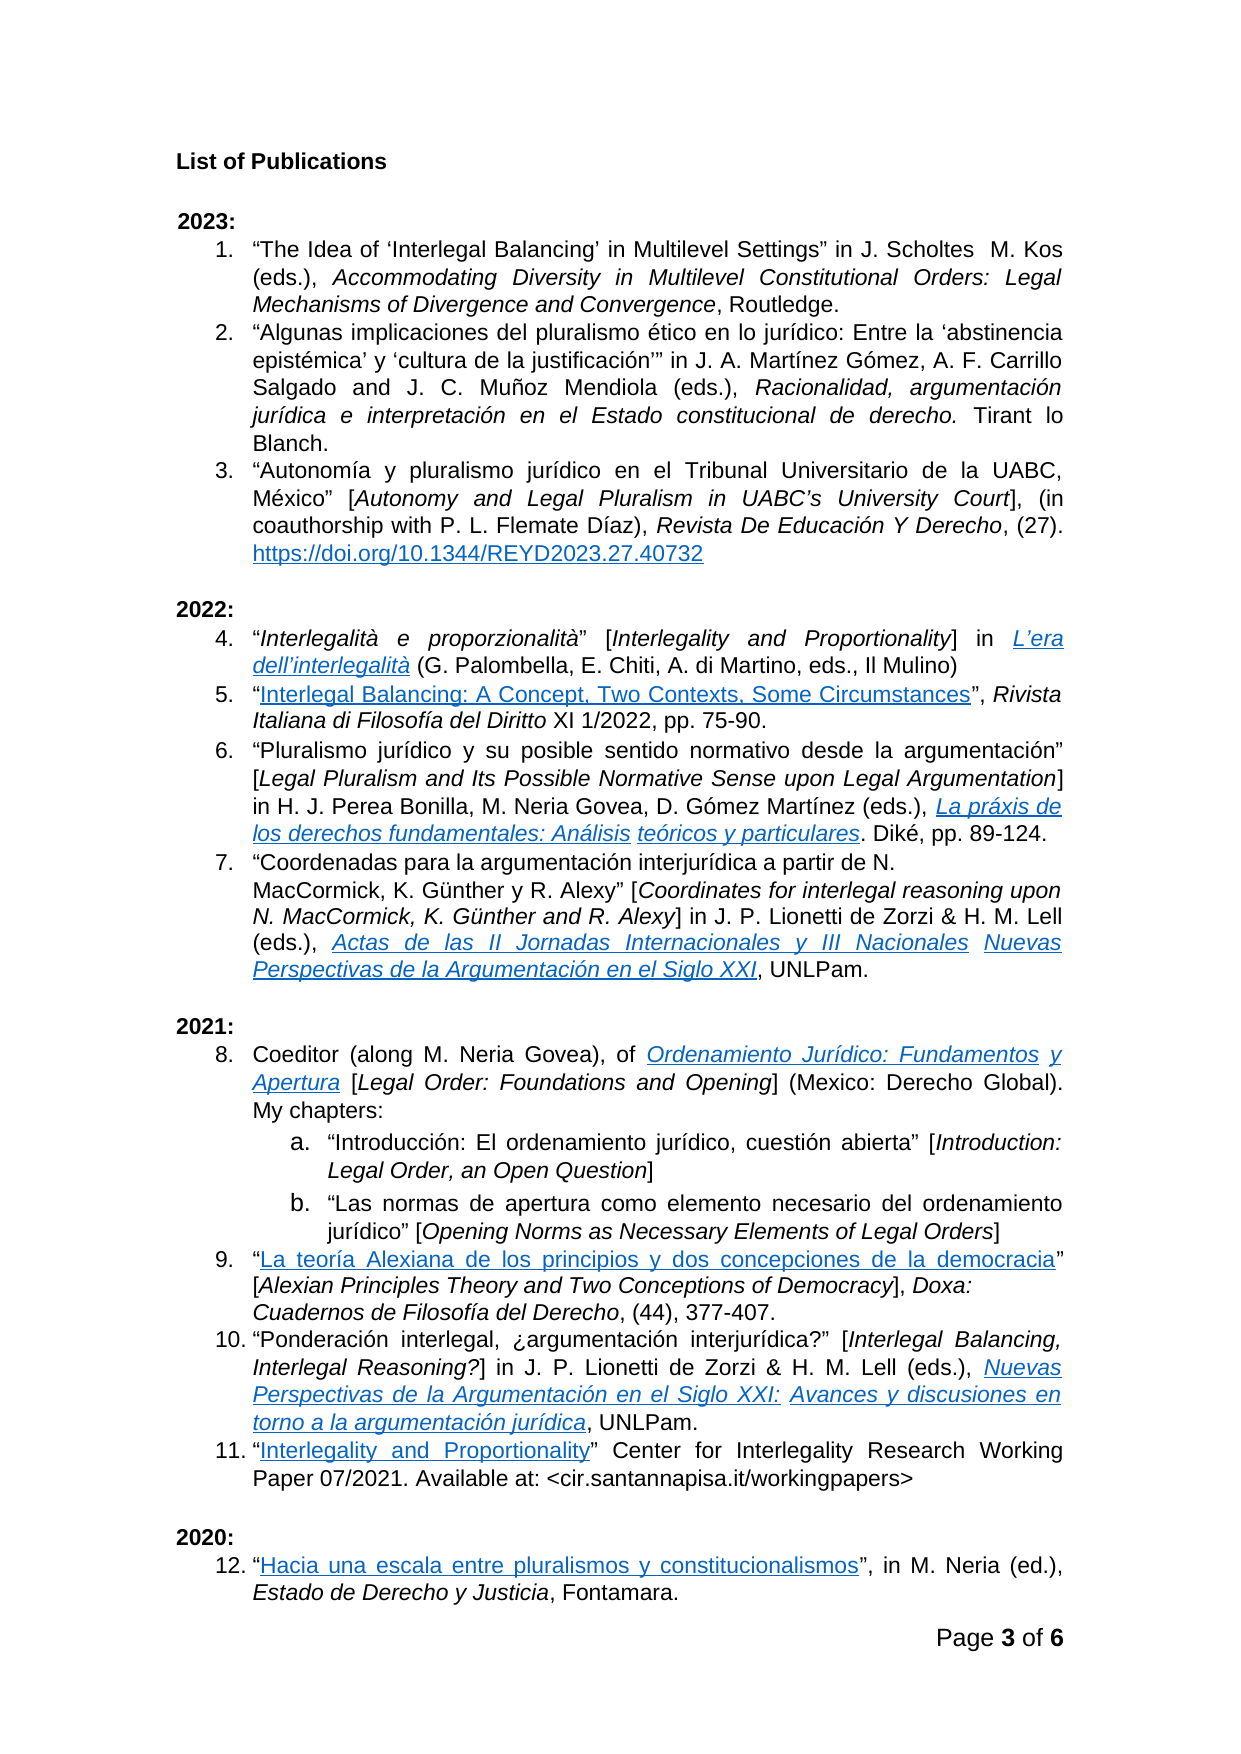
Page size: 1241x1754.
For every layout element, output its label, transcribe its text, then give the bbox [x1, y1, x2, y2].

list “Pluralismo jurídico y su posible sentido normativo desde la argumentación” [Legal Pluralism and Its Possible Normative Sense upon Legal Argumentation] in H. J. Perea Bonilla, M. Neria Govea, D. Gómez Martínez (eds.), La práxis de los derechos fundamentales: Análisis teóricos y particulares. Diké, pp. 89-124. [215, 737, 1064, 847]
text 2023: [177, 208, 1064, 234]
text 2020: [176, 1524, 1064, 1550]
list “Interlegalità e proporzionalità” [Interlegality and Proportionality] in L’era dell’interlegalità (G. Palombella, E. Chiti, A. di Martino, eds., Il Mulino) [215, 625, 1064, 679]
text Cuadernos de Filosofía del Derecho, (44), 377-407. [252, 1299, 1064, 1325]
list “Coordenadas para la argumentación interjurídica a partir de N. [215, 848, 1064, 875]
list “Ponderación interlegal, ¿argumentación interjurídica?” [Interlegal Balancing, Interlegal Reasoning?] in J. P. Lionetti de Zorzi & H. M. Lell (eds.), Nuevas Perspectivas de la Argumentación en el Siglo XXI: Avances y discusiones en torno a la argumentación jurídica, UNLPam. [215, 1326, 1064, 1435]
list “Autonomía y pluralismo jurídico en el Tribunal Universitario de la UABC, México” [Autonomy and Legal Pluralism in UABC’s University Court], (in coauthorship with P. L. Flemate Díaz), Revista De Educación Y Derecho, (27). https://doi.org/10.1344/REYD2023.27.40732 [215, 457, 1064, 566]
list “Hacia una escala entre pluralismos y constitucionalismos”, in M. Neria (ed.), Estado de Derecho y Justicia, Fontamara. [215, 1552, 1064, 1605]
list “Interlegality and Proportionality” Center for Interlegality Research Working Paper 07/2021. Available at: <cir.santannapisa.it/workingpapers> [215, 1437, 1064, 1491]
text 2022: [176, 596, 1064, 623]
text 2021: [176, 1013, 1064, 1039]
list “Interlegal Balancing: A Concept, Two Contexts, Some Circumstances”, Rivista Italiana di Filosofía del Diritto XI 1/2022, pp. 75-90. [215, 681, 1064, 733]
list “Las normas de apertura como elemento necesario del ordenamiento jurídico” [Opening Norms as Necessary Elements of Legal Orders] [290, 1188, 1064, 1244]
subtitle List of Publications [176, 148, 1064, 175]
list Coeditor (along M. Neria Govea), of Ordenamiento Jurídico: Fundamentos y Apertura [Legal Order: Foundations and Opening] (Mexico: Derecho Global). My chapters: [215, 1041, 1064, 1123]
text MacCormick, K. Günther y R. Alexy” [Coordinates for interlegal reasoning upon N. MacCormick, K. Günther and R. Alexy] in J. P. Lionetti de Zorzi & H. M. Lell (eds.), Actas de las II Jornadas Internacionales y III Nacionales Nuevas Perspectivas de la Argumentación en el Siglo XXI, UNLPam. [252, 877, 1064, 982]
list “La teoría Alexiana de los principios y dos concepciones de la democracia” [Alexian Principles Theory and Two Conceptions of Democracy], Doxa: [215, 1246, 1064, 1299]
list “The Idea of ‘Interlegal Balancing’ in Multilevel Settings” in J. Scholtes M. Kos (eds.), Accommodating Diversity in Multilevel Constitutional Orders: Legal Mechanisms of Divergence and Convergence, Routledge. [215, 236, 1064, 318]
list “Introducción: El ordenamiento jurídico, cuestión abierta” [Introduction: Legal Order, an Open Question] [290, 1127, 1064, 1184]
list “Algunas implicaciones del pluralismo ético en lo jurídico: Entre la ‘abstinencia epistémica’ y ‘cultura de la justificación’” in J. A. Martínez Gómez, A. F. Carrillo Salgado and J. C. Muñoz Mendiola (eds.), Racionalidad, argumentación jurídica e interpretación en el Estado constitucional de derecho. Tirant lo Blanch. [215, 319, 1064, 456]
